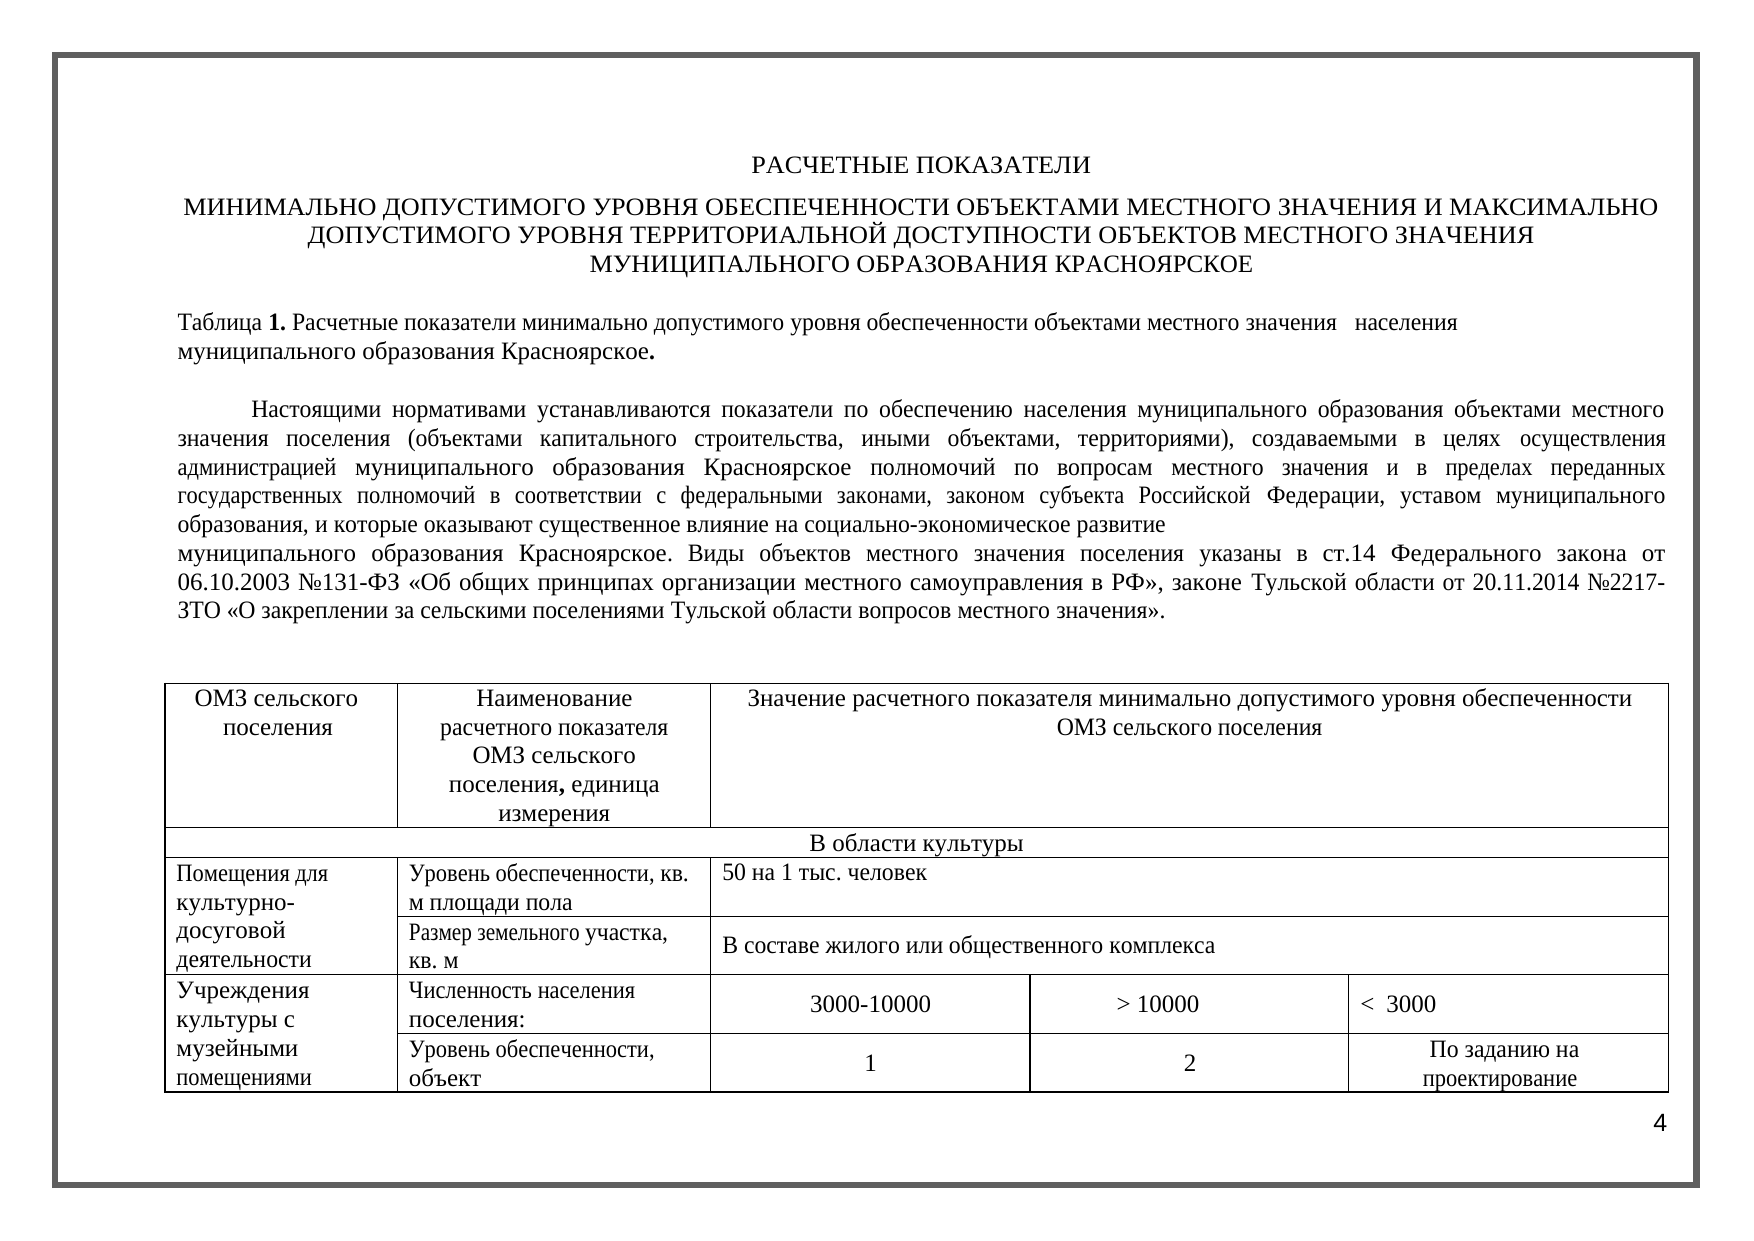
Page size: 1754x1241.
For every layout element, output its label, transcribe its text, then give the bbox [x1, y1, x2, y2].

table_cell 50 на 1 тыс. человек [711, 858, 1668, 916]
table_cell > 10000 [1031, 975, 1348, 1033]
table_cell Численность населения поселения: [398, 975, 710, 1033]
table_cell < 3000 [1349, 975, 1668, 1033]
text муниципального образования Красноярское. Виды объектов местного значения поселения указаны в ст.14 Федерального закона от 06.10.2003 №131-ФЗ «Об общих принципах организации местного самоуправления в РФ», законе Тульской области от 20.11.2014 №2217-ЗТО «О закреплении за сельскими поселениями Тульской области вопросов местного значения». [177, 538, 1666, 624]
text Настоящими нормативами устанавливаются показатели по обеспечению населения муниципального образования объектами местного значения поселения (объектами капитального строительства, иными объектами, территориями), создаваемыми в целях осуществления администрацией муниципального образования Красноярское полномочий по вопросам местного значения и в пределах переданных государственных полномочий в соответствии с федеральными законами, законом субъекта Российской Федерации, уставом муниципального образования, и которые оказывают существенное влияние на социально-экономическое развитие [177, 394, 1666, 538]
table_cell В области культуры [166, 828, 1668, 857]
text МИНИМАЛЬНО ДОПУСТИМОГО УРОВНЯ ОБЕСПЕЧЕННОСТИ ОБЪЕКТАМИ МЕСТНОГО ЗНАЧЕНИЯ И МАКСИМАЛЬНО ДОПУСТИМОГО УРОВНЯ ТЕРРИТОРИАЛЬНОЙ ДОСТУПНОСТИ ОБЪЕКТОВ МЕСТНОГО ЗНАЧЕНИЯ МУНИЦИПАЛЬНОГО ОБРАЗОВАНИЯ КРАСНОЯРСКОЕ [180, 192, 1662, 278]
table_cell Уровень обеспеченности, кв. м площади пола [398, 858, 710, 916]
text муниципального образования Красноярское. [177, 336, 1681, 365]
table_cell Учреждения культуры с музейными помещениями [166, 975, 397, 1091]
text Таблица 1. Расчетные показатели минимально допустимого уровня обеспеченности объектами местного значения населения [177, 307, 1681, 336]
table_cell Размер земельного участка, кв. м [398, 917, 710, 974]
text РАСЧЕТНЫЕ ПОКАЗАТЕЛИ [180, 150, 1662, 179]
table_cell Помещения для культурно- досуговой деятельности [166, 858, 397, 974]
table_header ОМЗ сельского поселения [166, 684, 397, 827]
table_cell 3000-10000 [711, 975, 1029, 1033]
table_header Значение расчетного показателя минимально допустимого уровня обеспеченности ОМЗ сельского поселения [711, 684, 1668, 827]
table_cell По заданию на проектирование [1349, 1034, 1668, 1091]
table_header Наименование расчетного показателя ОМЗ сельского поселения, единица измерения [398, 684, 710, 827]
table_cell 1 [711, 1034, 1029, 1091]
table_cell В составе жилого или общественного комплекса [711, 917, 1668, 974]
table_cell Уровень обеспеченности, объект [398, 1034, 710, 1091]
table_cell 2 [1031, 1034, 1348, 1091]
